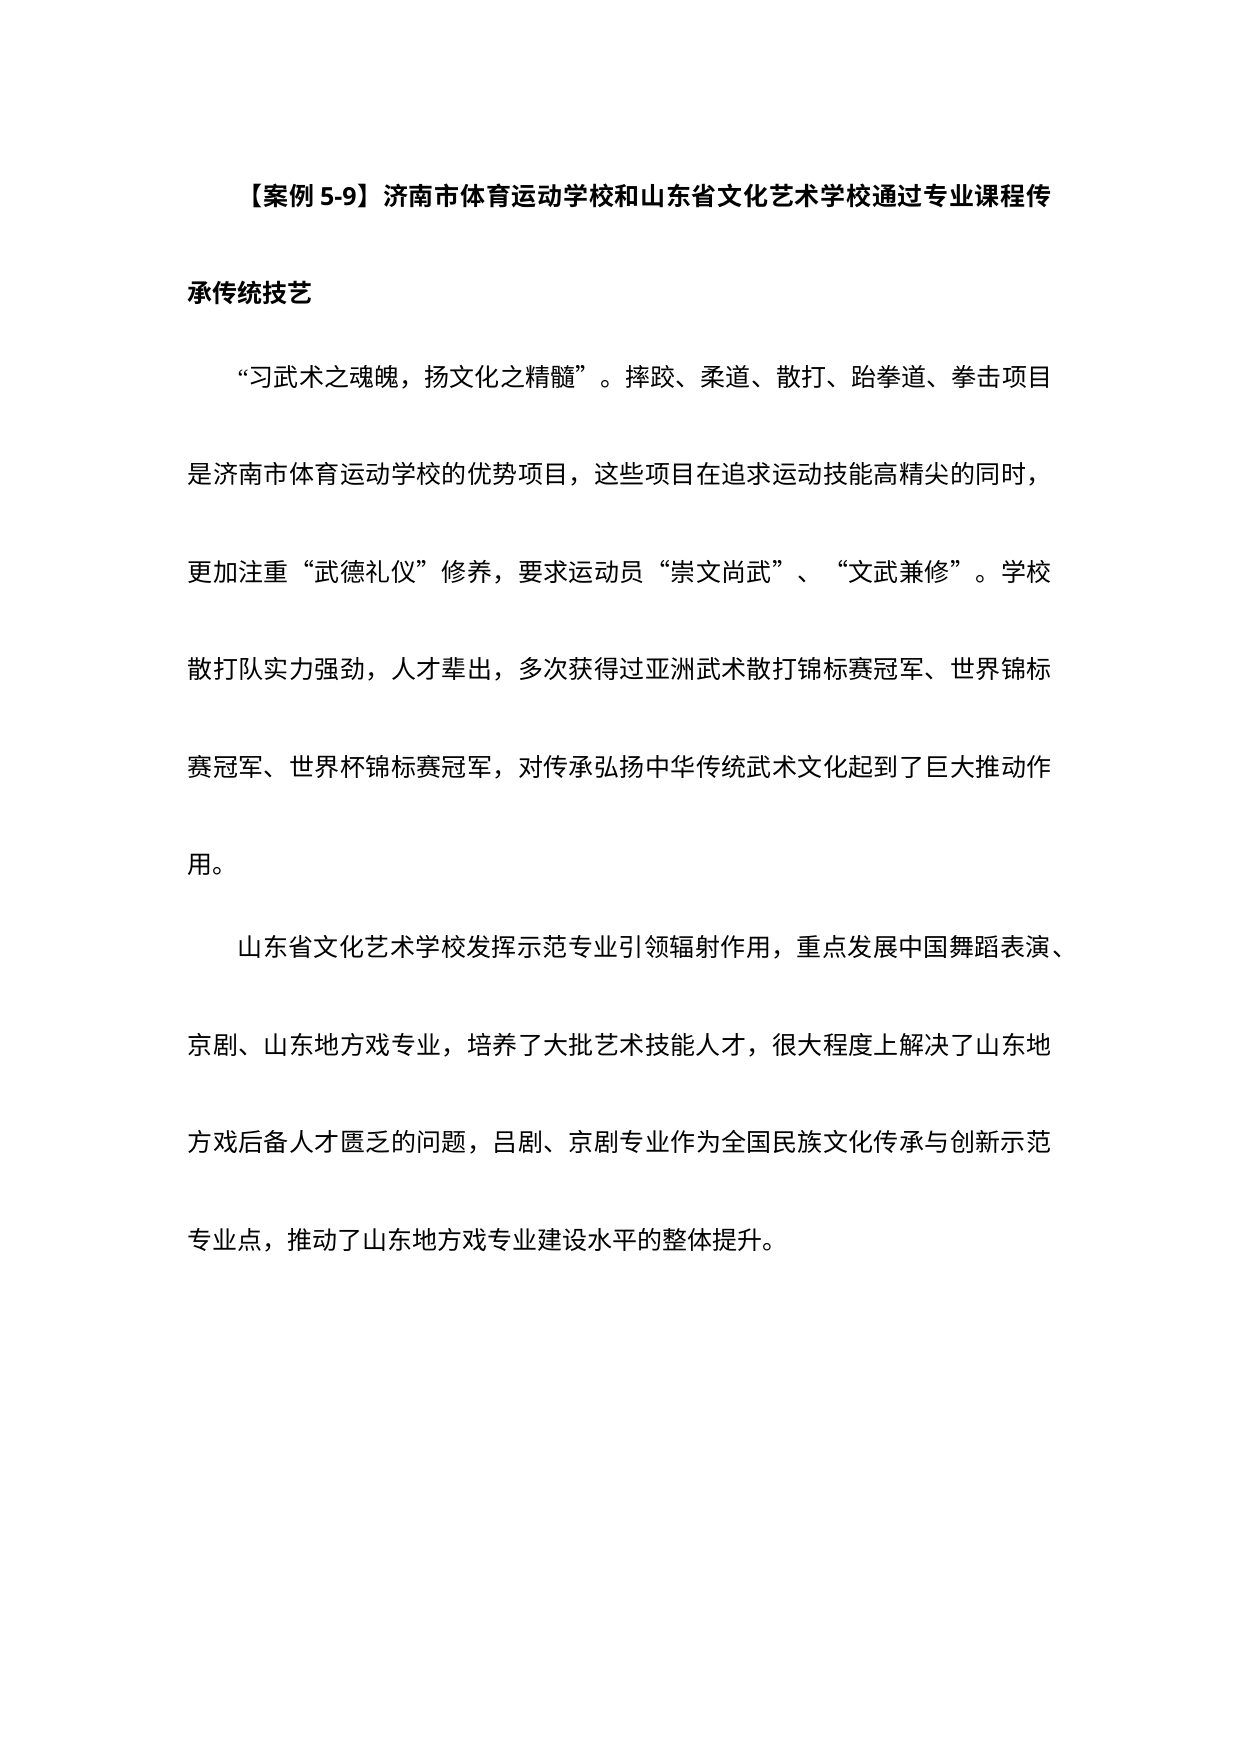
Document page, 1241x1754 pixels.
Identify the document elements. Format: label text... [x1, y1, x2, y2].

text 【案例5-9】济南市体育运动学校和山东省文化艺术学校通过专业课程传承传统技艺 [187, 162, 1053, 324]
text “习武术之魂魄，扬文化之精髓”。摔跤、柔道、散打、跆拳道、拳击项目是济南市体育运动学校的优势项目，这些项目在追求运动技能高精尖的同时，更加注重“武德礼仪”修养，要求运动员“崇文尚武”、“文武兼修”。学校散打队实力强劲，人才辈出，多次获得过亚洲武术散打锦标赛冠军、世界锦标赛冠军、世界杯锦标赛冠军，对传承弘扬中华传统武术文化起到了巨大推动作用。 [187, 343, 1053, 895]
text 山东省文化艺术学校发挥示范专业引领辐射作用，重点发展中国舞蹈表演、京剧、山东地方戏专业，培养了大批艺术技能人才，很大程度上解决了山东地方戏后备人才匮乏的问题，吕剧、京剧专业作为全国民族文化传承与创新示范专业点，推动了山东地方戏专业建设水平的整体提升。 [187, 913, 1053, 1271]
